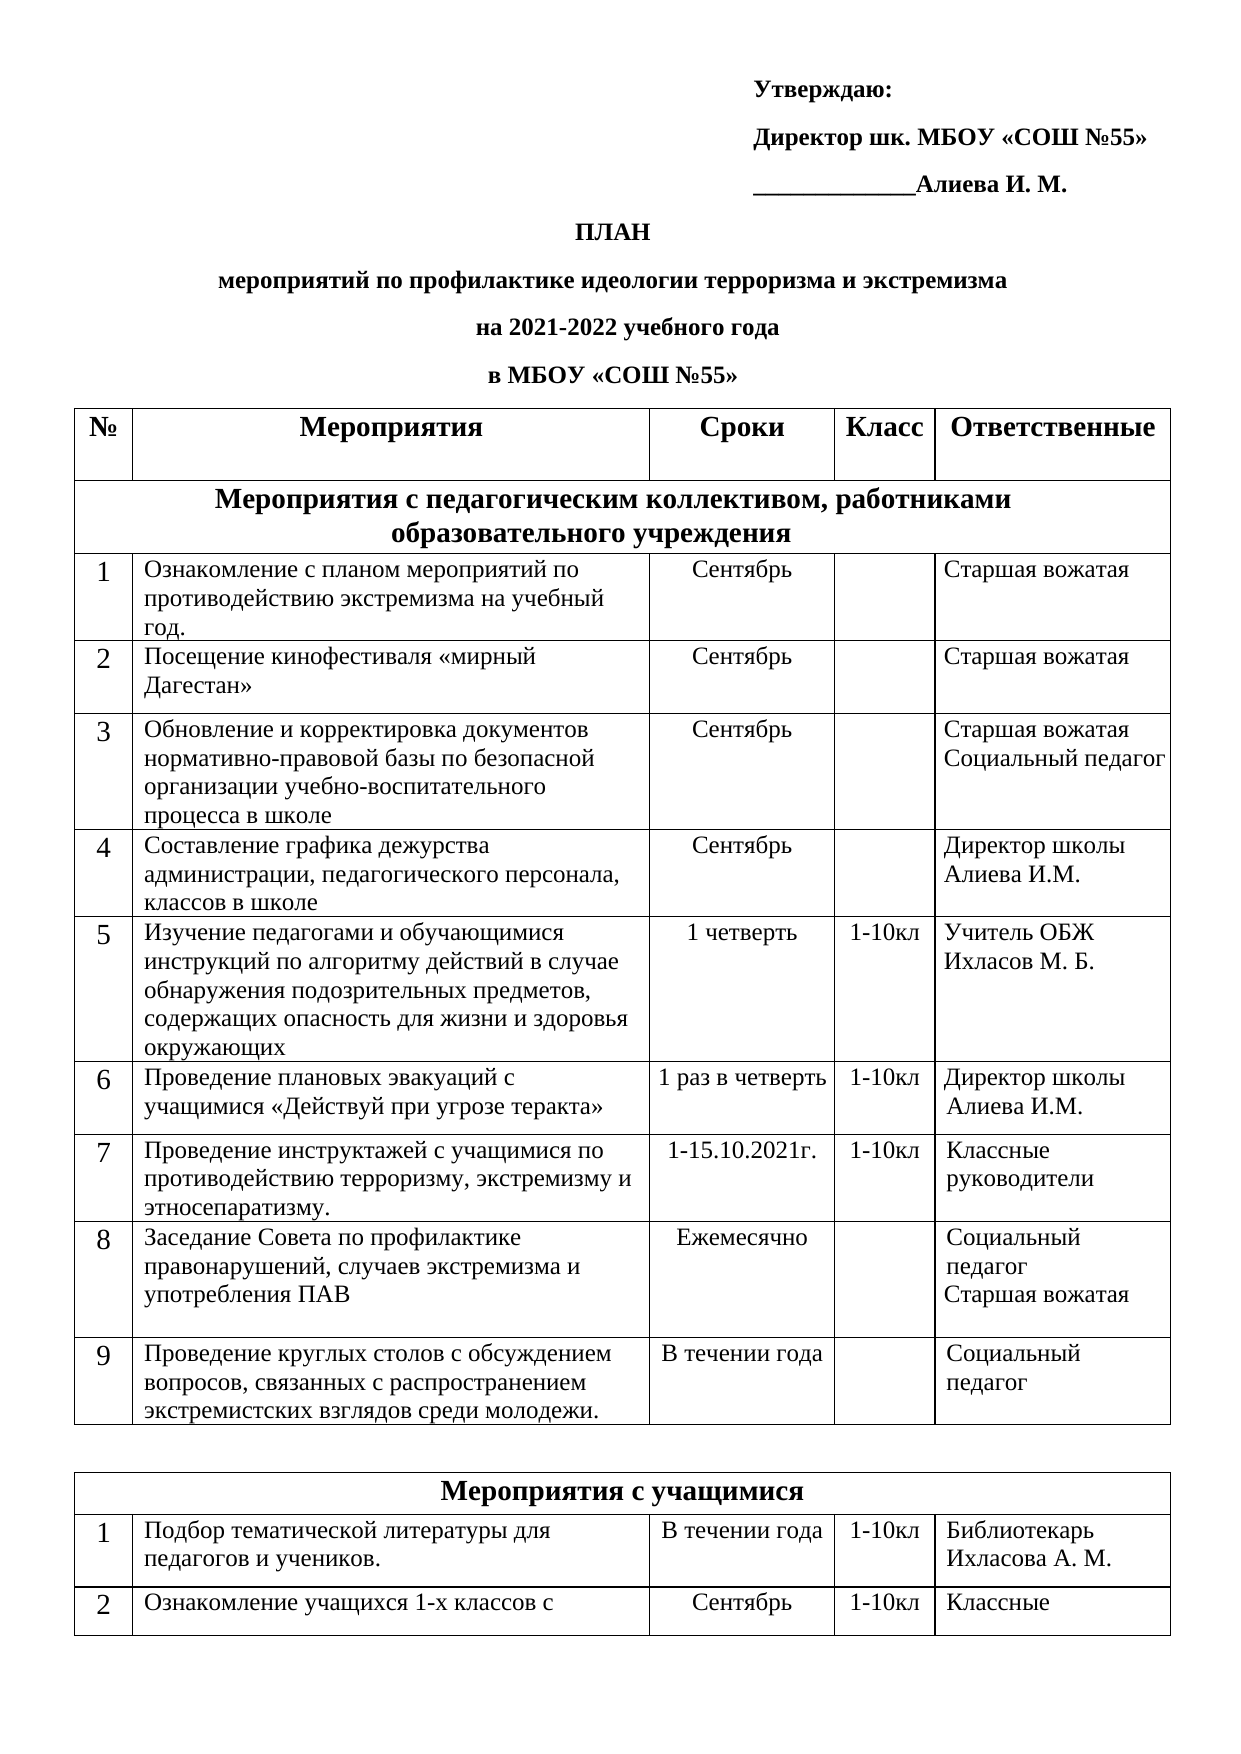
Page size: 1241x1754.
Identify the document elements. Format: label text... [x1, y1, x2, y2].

table_cell Старшая вожатая [936, 554, 1170, 640]
table_cell 5 [75, 917, 132, 1061]
table_cell Составление графика дежурства администрации, педагогического персонала, классов в школе [133, 830, 649, 916]
table_cell Ознакомление с планом мероприятий по противодействию экстремизма на учебный год. [133, 554, 649, 640]
table_cell Проведение плановых эвакуаций с учащимися «Действуй при угрозе теракта» [133, 1062, 649, 1134]
table_cell 3 [75, 714, 132, 829]
text Утверждаю: [753, 74, 1240, 103]
table_header Сроки [650, 409, 834, 480]
table_cell 6 [75, 1062, 132, 1134]
table_cell 1 [75, 554, 132, 640]
table_cell Социальный педагог Старшая вожатая [936, 1222, 1170, 1337]
table_cell Библиотекарь Ихласова А. М. [936, 1515, 1170, 1586]
table_cell Старшая вожатая [936, 641, 1170, 713]
table_cell [835, 641, 934, 713]
table_cell Подбор тематической литературы для педагогов и учеников. [133, 1515, 649, 1586]
table_cell 8 [75, 1222, 132, 1337]
table_header Ответственные [936, 409, 1170, 480]
table_cell Проведение круглых столов с обсуждением вопросов, связанных с распространением экстремистских взглядов среди молодежи. [133, 1338, 649, 1424]
table_cell 2 [75, 641, 132, 713]
table_cell [835, 1222, 934, 1337]
table_cell 1-10кл [835, 917, 934, 1061]
table_cell 2 [75, 1588, 132, 1635]
table_cell 1 раз в четверть [650, 1062, 834, 1134]
table_header Класс [835, 409, 934, 480]
table_cell Заседание Совета по профилактике правонарушений, случаев экстремизма и употребления ПАВ [133, 1222, 649, 1337]
table_cell Сентябрь [650, 641, 834, 713]
table_cell 1 [75, 1515, 132, 1586]
table_cell Учитель ОБЖ Ихласов М. Б. [936, 917, 1170, 1061]
table_cell Проведение инструктажей с учащимися по противодействию терроризму, экстремизму и этносепаратизму. [133, 1135, 649, 1221]
table_cell 1 четверть [650, 917, 834, 1061]
table_cell Сентябрь [650, 1588, 834, 1635]
text ПЛАН [74, 217, 1152, 246]
table_cell Изучение педагогами и обучающимися инструкций по алгоритму действий в случае обнаружения подозрительных предметов, содержащих опасность для жизни и здоровья окружающих [133, 917, 649, 1061]
table_header Мероприятия с учащимися [75, 1473, 1170, 1514]
table_cell [835, 554, 934, 640]
table_cell Обновление и корректировка документов нормативно-правовой базы по безопасной организации учебно-воспитательного процесса в школе [133, 714, 649, 829]
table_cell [936, 1588, 1170, 1635]
table_cell 1-15.10.2021г. [650, 1135, 834, 1221]
table_cell Директор школы Алиева И.М. [936, 830, 1170, 916]
table_cell В течении года [650, 1338, 834, 1424]
table_cell Социальный педагог [936, 1338, 1170, 1424]
table_cell Мероприятия с педагогическим коллективом, работниками образовательного учреждения [75, 481, 1170, 553]
table_cell Посещение кинофестиваля «мирный Дагестан» [133, 641, 649, 713]
table_cell 1-10кл [835, 1588, 934, 1635]
text в МБОУ «СОШ №55» [74, 360, 1152, 389]
text мероприятий по профилактике идеологии терроризма и экстремизма [74, 265, 1152, 293]
table_cell [835, 714, 934, 829]
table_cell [133, 1588, 649, 1635]
table_cell Классные руководители [936, 1135, 1170, 1221]
table_cell 7 [75, 1135, 132, 1221]
table_cell 1-10кл [835, 1062, 934, 1134]
table_cell 9 [75, 1338, 132, 1424]
table_cell Директор школы Алиева И.М. [936, 1062, 1170, 1134]
table_cell [835, 1338, 934, 1424]
text Директор шк. МБОУ «СОШ №55» [753, 122, 1152, 150]
table_cell Сентябрь [650, 714, 834, 829]
table_cell 1-10кл [835, 1515, 934, 1586]
table_cell В течении года [650, 1515, 834, 1586]
table_cell Сентябрь [650, 554, 834, 640]
table_cell [835, 830, 934, 916]
table_header Мероприятия [133, 409, 649, 480]
table_header № [75, 409, 132, 480]
table_cell Старшая вожатая Социальный педагог [936, 714, 1170, 829]
text на 2021-2022 учебного года [74, 312, 1181, 341]
table_cell Ежемесячно [650, 1222, 834, 1337]
table_cell Сентябрь [650, 830, 834, 916]
table_cell 4 [75, 830, 132, 916]
text _____________Алиева И. М. [753, 169, 1152, 198]
table_cell 1-10кл [835, 1135, 934, 1221]
